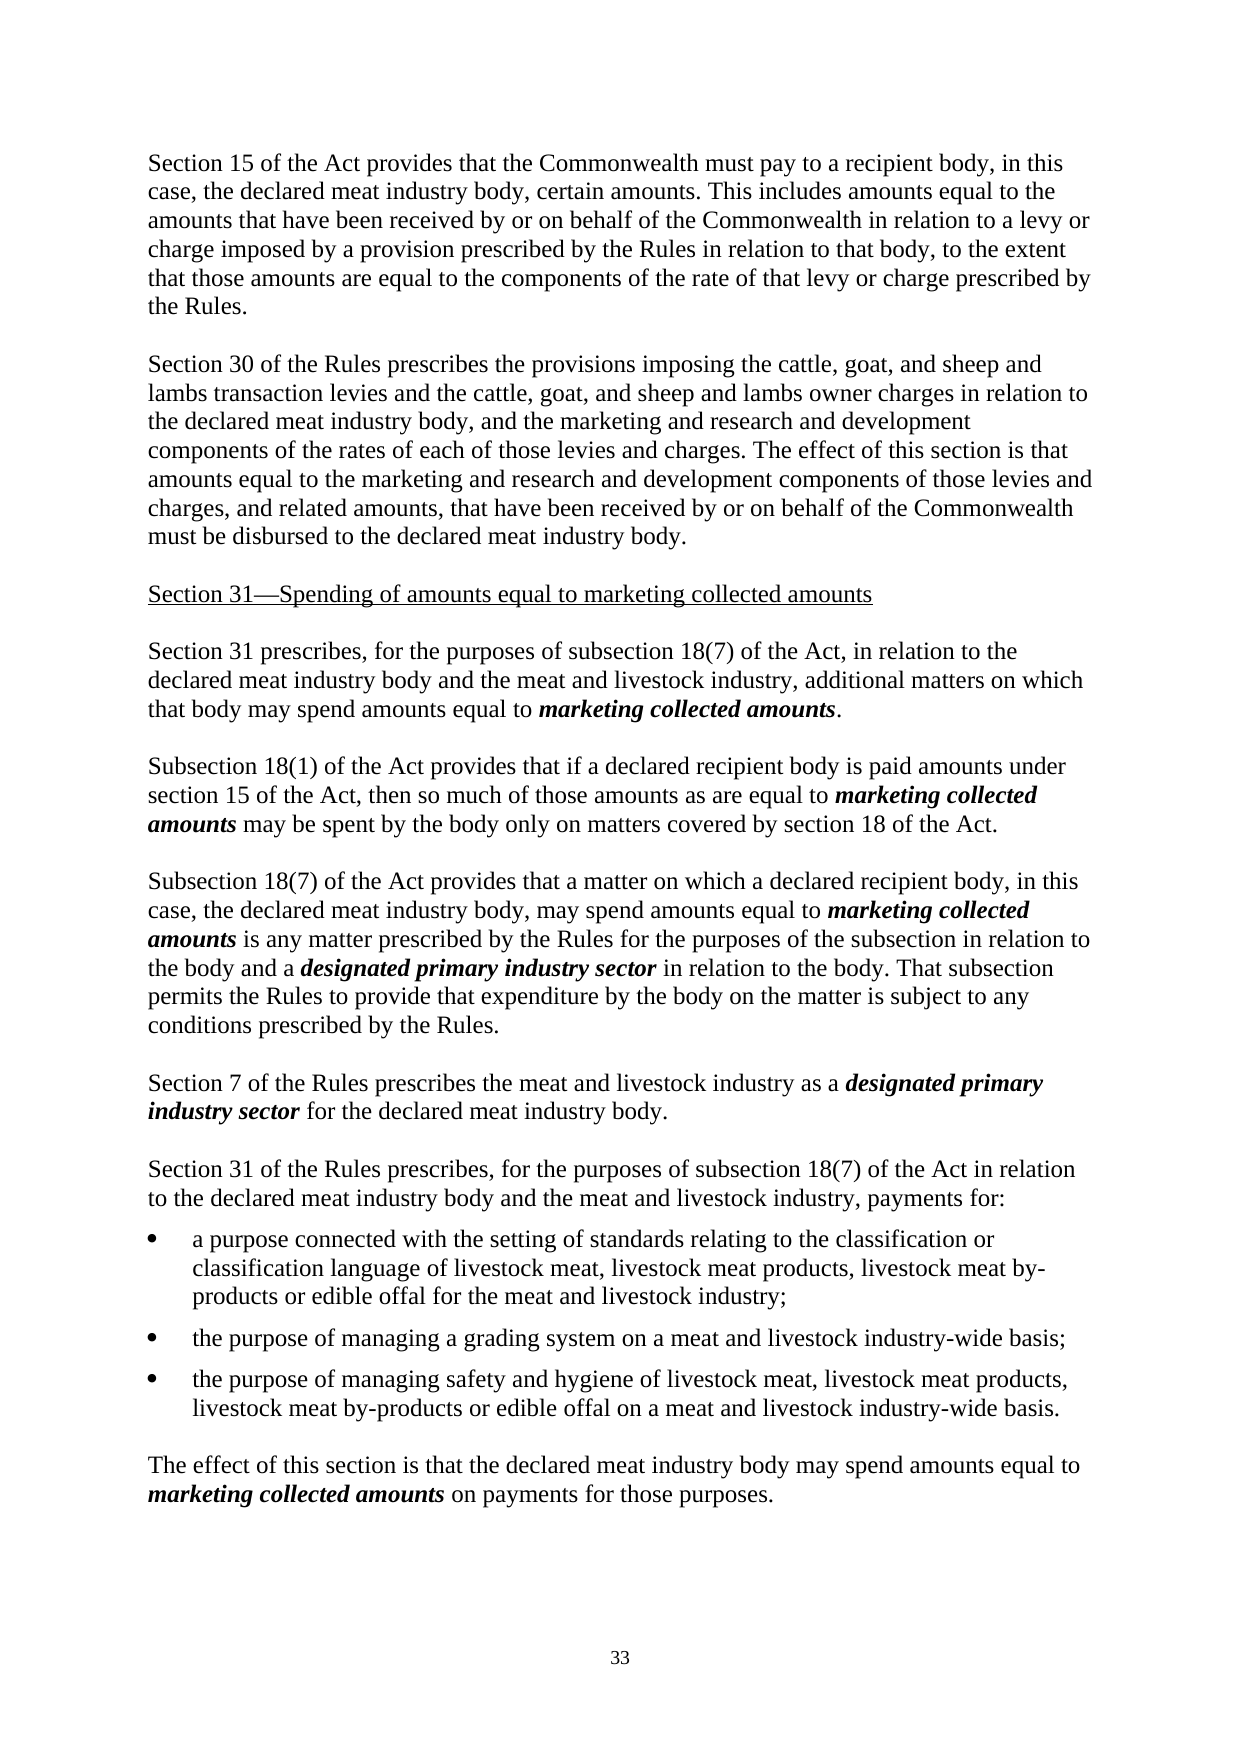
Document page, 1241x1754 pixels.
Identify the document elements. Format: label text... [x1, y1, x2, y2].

text Section 7 of the Rules prescribes the meat and livestock industry as a designated primary industry sector for the declared meat industry body. [148, 1068, 1092, 1125]
text Section 30 of the Rules prescribes the provisions imposing the cattle, goat, and sheep and lambs transaction levies and the cattle, goat, and sheep and lambs owner charges in relation to the declared meat industry body, and the marketing and research and development components of the rates of each of those levies and charges. The effect of this section is that amounts equal to the marketing and research and development components of those levies and charges, and related amounts, that have been received by or on behalf of the Commonwealth must be disbursed to the declared meat industry body. [148, 349, 1092, 550]
text Section 31—Spending of amounts equal to marketing collected amounts [148, 579, 1092, 608]
list the purpose of managing a grading system on a meat and livestock industry-wide basis; [148, 1323, 1092, 1351]
text The effect of this section is that the declared meat industry body may spend amounts equal to marketing collected amounts on payments for those purposes. [148, 1450, 1092, 1508]
list a purpose connected with the setting of standards relating to the classification or classification language of livestock meat, livestock meat products, livestock meat by-products or edible offal for the meat and livestock industry; [148, 1224, 1092, 1310]
text Subsection 18(7) of the Act provides that a matter on which a declared recipient body, in this case, the declared meat industry body, may spend amounts equal to marketing collected amounts is any matter prescribed by the Rules for the purposes of the subsection in relation to the body and a designated primary industry sector in relation to the body. That subsection permits the Rules to provide that expenditure by the body on the matter is subject to any conditions prescribed by the Rules. [148, 866, 1092, 1039]
list the purpose of managing safety and hygiene of livestock meat, livestock meat products, livestock meat by-products or edible offal on a meat and livestock industry-wide basis. [148, 1364, 1092, 1421]
text Section 31 prescribes, for the purposes of subsection 18(7) of the Act, in relation to the declared meat industry body and the meat and livestock industry, additional matters on which that body may spend amounts equal to marketing collected amounts. [148, 636, 1092, 723]
text Section 15 of the Act provides that the Commonwealth must pay to a recipient body, in this case, the declared meat industry body, certain amounts. This includes amounts equal to the amounts that have been received by or on behalf of the Commonwealth in relation to a levy or charge imposed by a provision prescribed by the Rules in relation to that body, to the extent that those amounts are equal to the components of the rate of that levy or charge prescribed by the Rules. [148, 148, 1092, 320]
text Subsection 18(1) of the Act provides that if a declared recipient body is paid amounts under section 15 of the Act, then so much of those amounts as are equal to marketing collected amounts may be spent by the body only on matters covered by section 18 of the Act. [148, 751, 1092, 838]
text Section 31 of the Rules prescribes, for the purposes of subsection 18(7) of the Act in relation to the declared meat industry body and the meat and livestock industry, payments for: [148, 1154, 1092, 1211]
